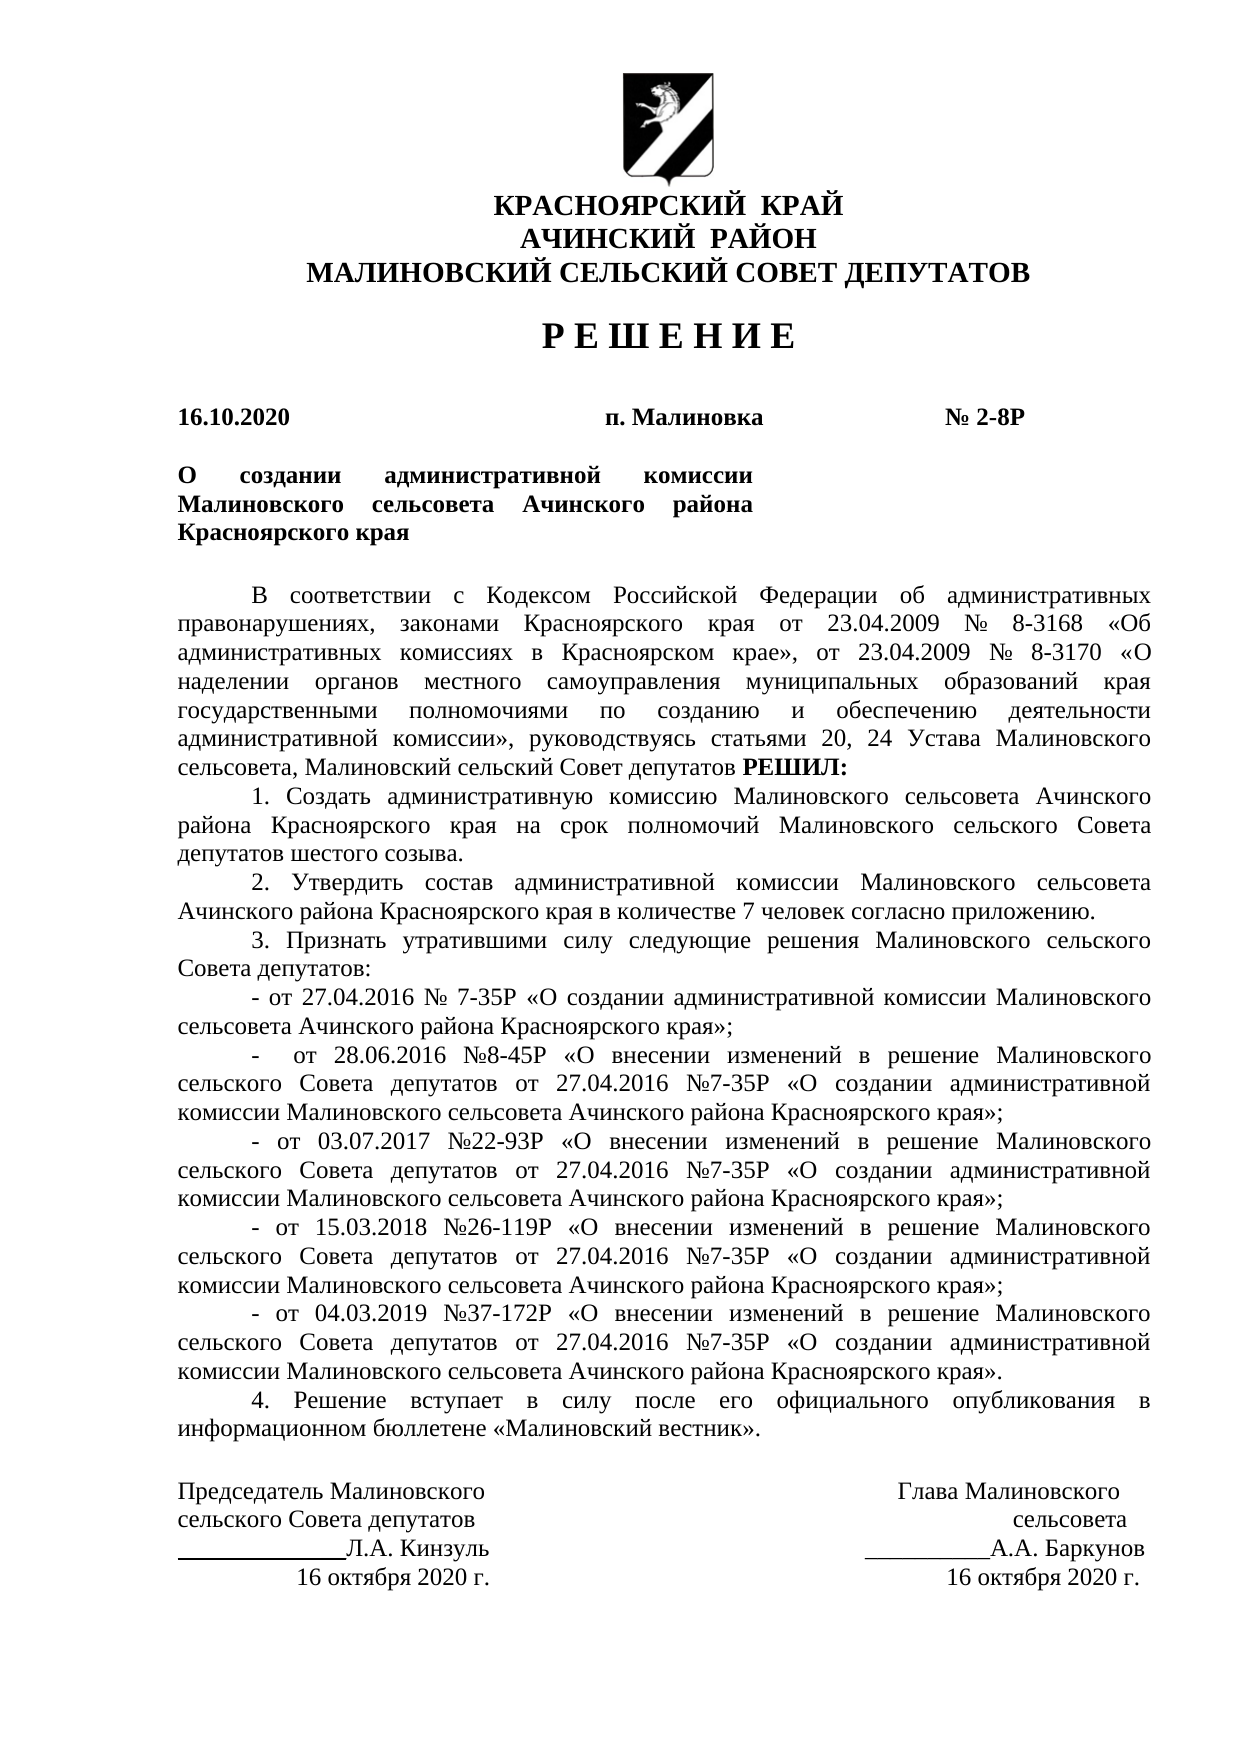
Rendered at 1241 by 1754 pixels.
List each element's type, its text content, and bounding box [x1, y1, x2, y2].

text 16 октября 2020 г. 16 октября 2020 г. [177, 1562, 1152, 1591]
text Председатель Малиновского Глава Малиновского [177, 1476, 1152, 1504]
text 4. Решение вступает в силу после его официального опубликования в информационном бюллетене «Малиновский вестник». [177, 1385, 1152, 1442]
text В соответствии с Кодексом Российской Федерации об административных правонарушениях, законами Красноярского края от 23.04.2009 № 8-3168 «Об административных комиссиях в Красноярском крае», от 23.04.2009 № 8-3170 «О наделении органов местного самоуправления муниципальных образований края государственными полномочиями по созданию и обеспечению деятельности административной комиссии», руководствуясь статьями 20, 24 Устава Малиновского сельсовета, Малиновский сельский Совет депутатов РЕШИЛ: [177, 580, 1152, 781]
text 1. Создать административную комиссию Малиновского сельсовета Ачинского района Красноярского края на срок полномочий Малиновского сельского Совета депутатов шестого созыва. [177, 781, 1152, 867]
table_header КРАСНОЯРСКИЙ КРАЙ АЧИНСКИЙ РАЙОН МАЛИНОВСКИЙ СЕЛЬСКИЙ СОВЕТ ДЕПУТАТОВ Р Е Ш Е Н И Е [166, 74, 1171, 363]
text 3. Признать утратившими силу следующие решения Малиновского сельского Совета депутатов: [177, 925, 1152, 982]
table_header п. Малиновка [500, 403, 934, 431]
text - от 03.07.2017 №22-93Р «О внесении изменений в решение Малиновского сельского Совета депутатов от 27.04.2016 №7-35Р «О создании административной комиссии Малиновского сельсовета Ачинского района Красноярского края»; [177, 1126, 1152, 1212]
text 2. Утвердить состав административной комиссии Малиновского сельсовета Ачинского района Красноярского края в количестве 7 человек согласно приложению. [177, 867, 1152, 925]
text - от 04.03.2019 №37-172Р «О внесении изменений в решение Малиновского сельского Совета депутатов от 27.04.2016 №7-35Р «О создании административной комиссии Малиновского сельсовета Ачинского района Красноярского края». [177, 1298, 1152, 1385]
text - от 28.06.2016 №8-45Р «О внесении изменений в решение Малиновского сельского Совета депутатов от 27.04.2016 №7-35Р «О создании административной комиссии Малиновского сельсовета Ачинского района Красноярского края»; [177, 1040, 1152, 1126]
text сельского Совета депутатов сельсовета [177, 1504, 1152, 1533]
picture [622, 73, 715, 188]
table_header № 2-8Р [934, 403, 1171, 431]
text О создании административной комиссии Малиновского сельсовета Ачинского района Красноярского края [177, 460, 753, 546]
table_header 16.10.2020 [166, 403, 500, 431]
text - от 15.03.2018 №26-119Р «О внесении изменений в решение Малиновского сельского Совета депутатов от 27.04.2016 №7-35Р «О создании административной комиссии Малиновского сельсовета Ачинского района Красноярского края»; [177, 1212, 1152, 1298]
text - от 27.04.2016 № 7-35Р «О создании административной комиссии Малиновского сельсовета Ачинского района Красноярского края»; [177, 982, 1152, 1040]
text __Л.А. Кинзуль __________А.А. Баркунов [177, 1533, 1152, 1562]
